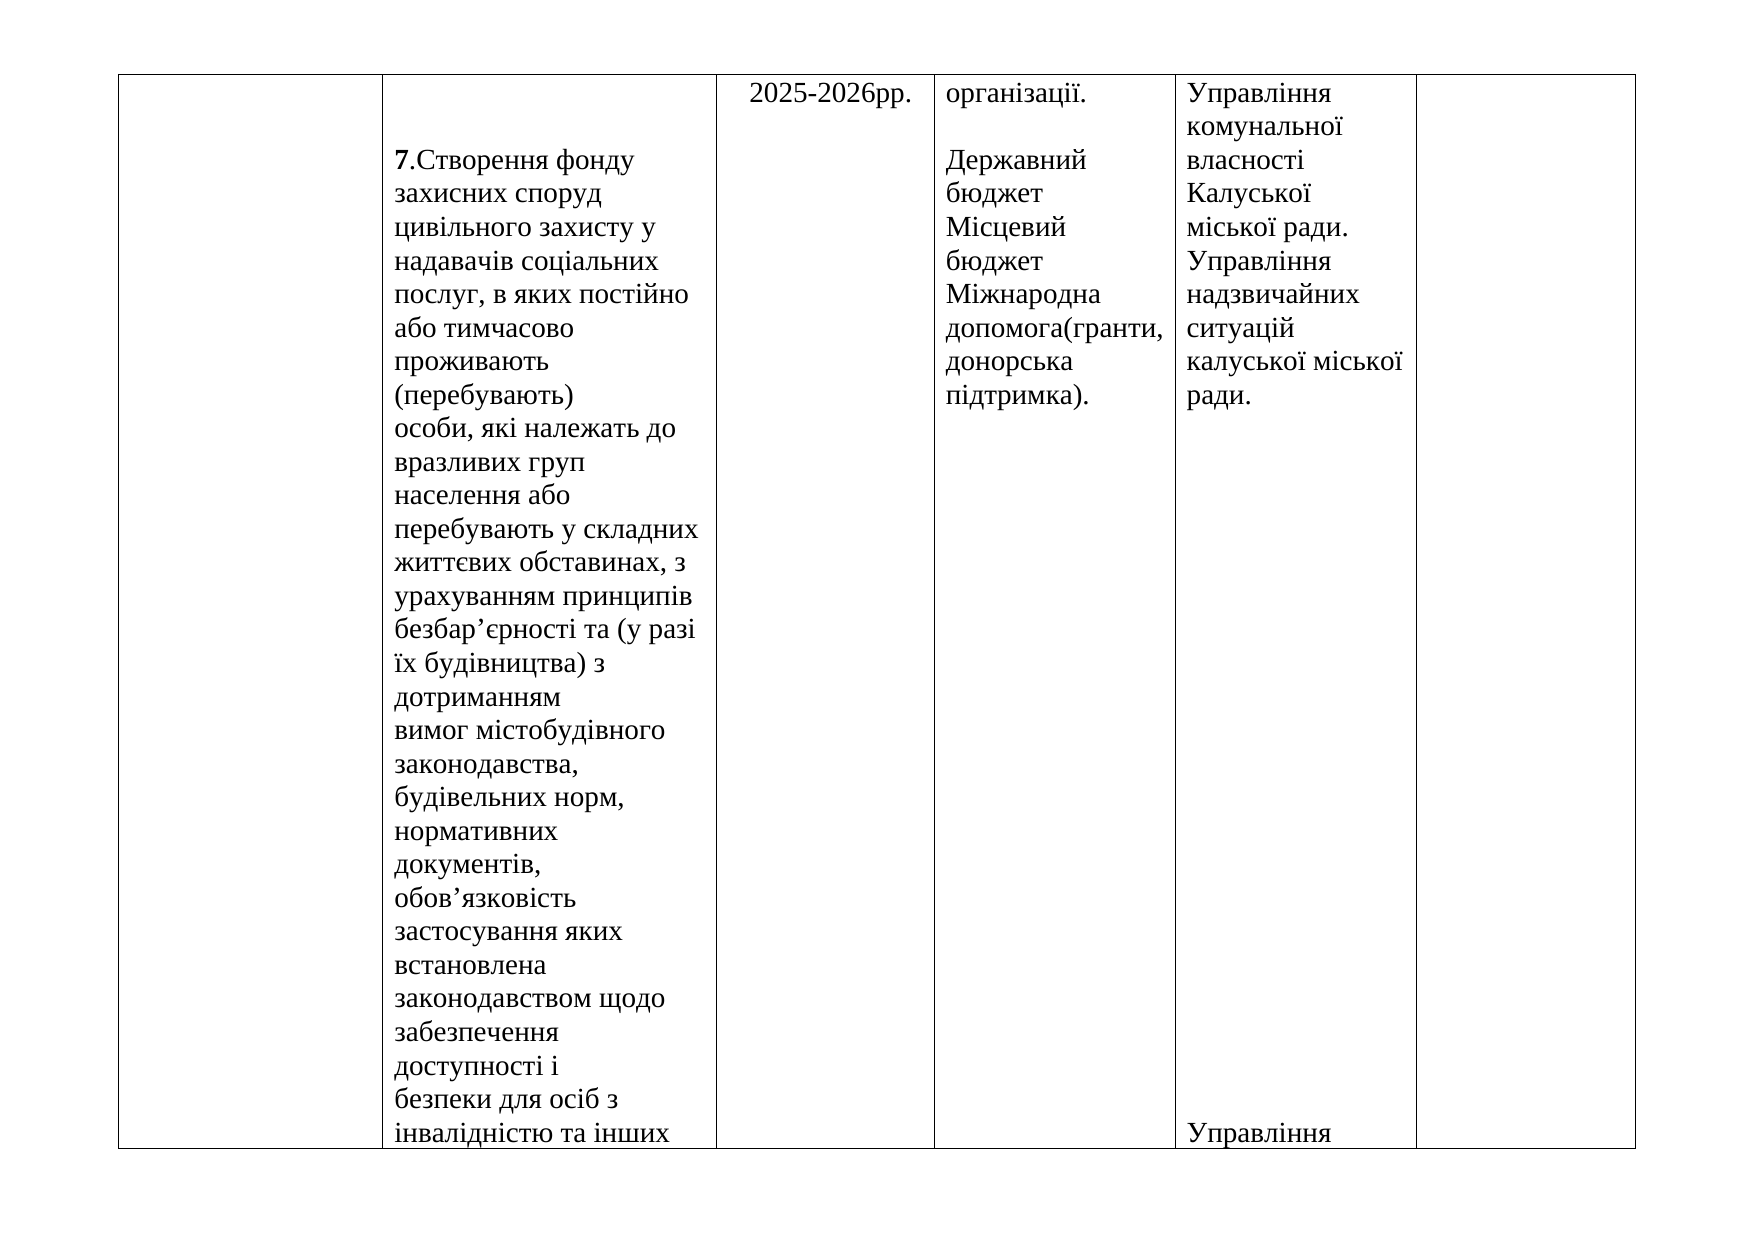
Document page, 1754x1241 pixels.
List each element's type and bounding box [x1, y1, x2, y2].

table_cell [383, 75, 716, 1148]
table_cell [119, 75, 382, 1148]
table_cell [1417, 75, 1635, 1148]
table_cell [717, 75, 934, 1148]
table_cell [935, 75, 1175, 1148]
table_cell [1176, 75, 1416, 1148]
